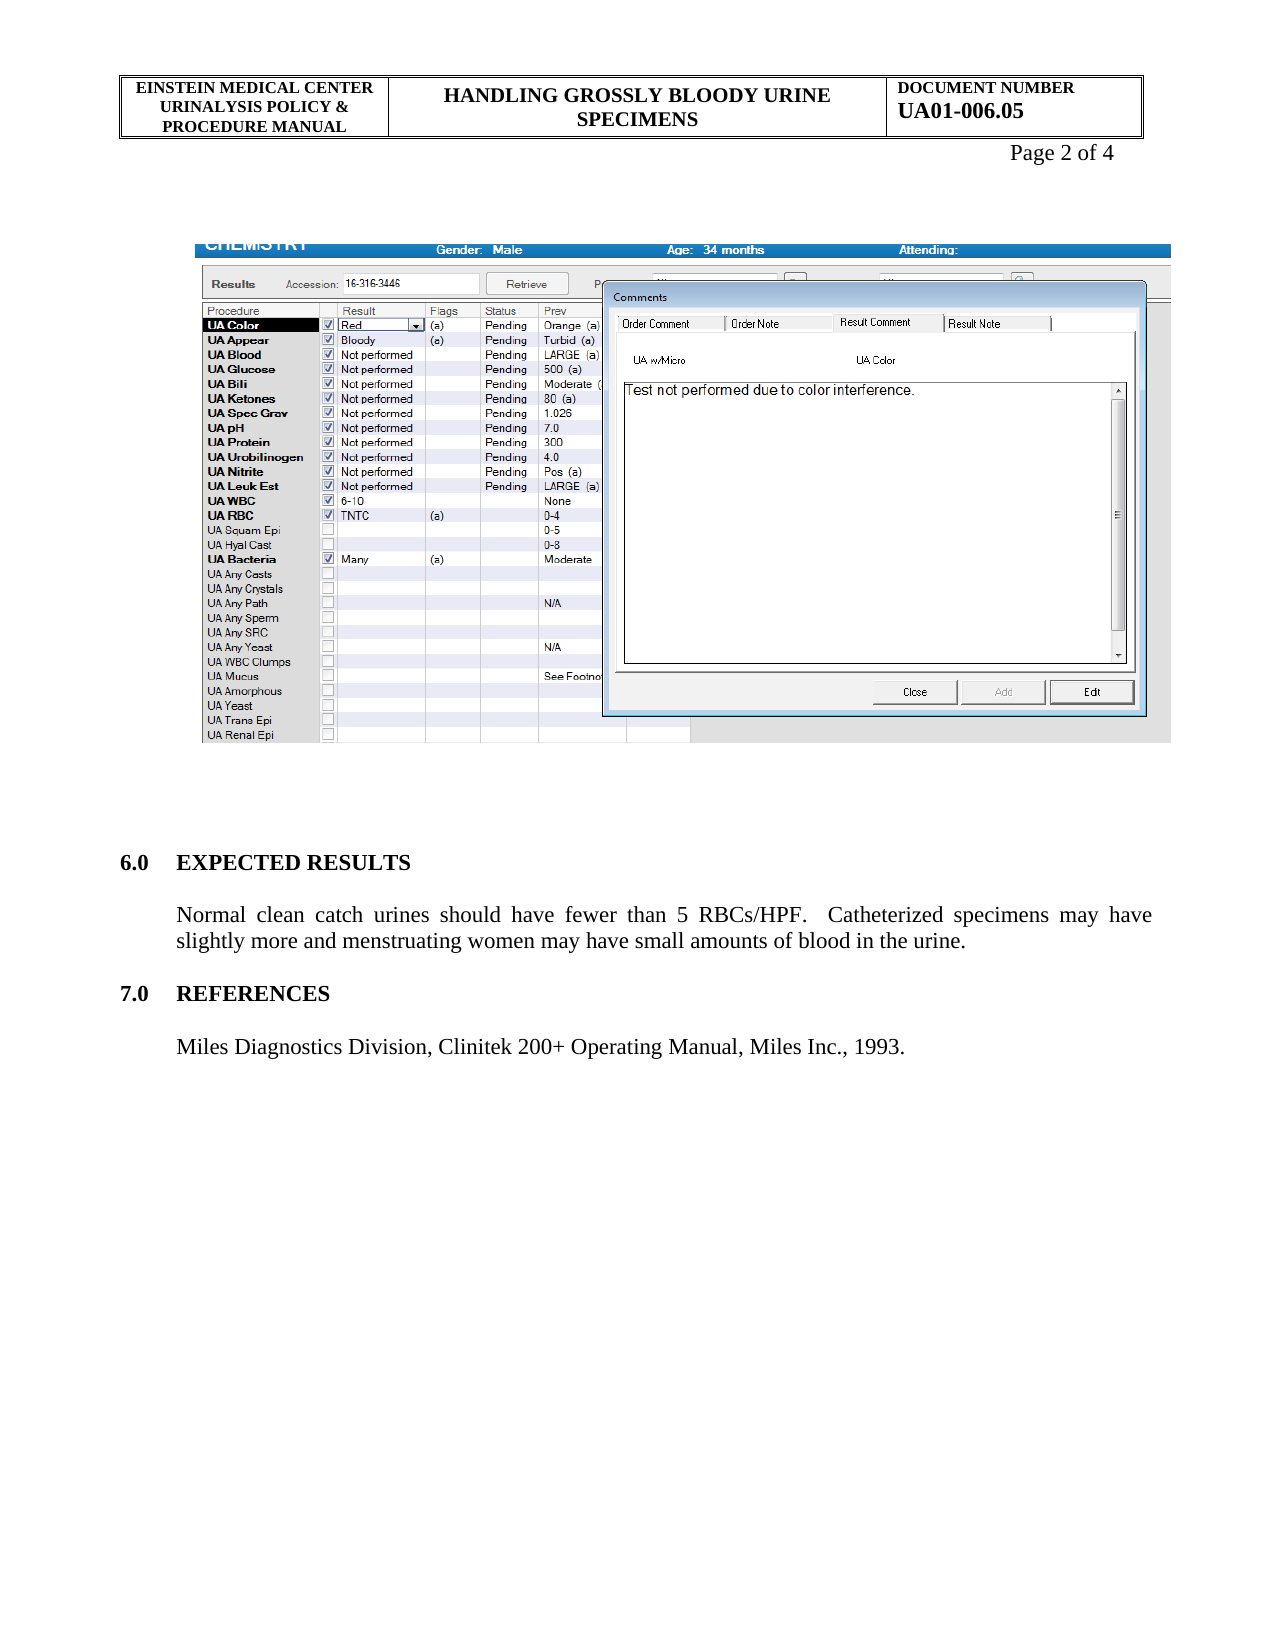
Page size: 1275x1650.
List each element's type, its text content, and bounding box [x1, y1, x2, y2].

list REFERENCES [120, 980, 1155, 1007]
picture [195, 244, 1171, 743]
text Normal clean catch urines should have fewer than 5 RBCs/HPF. Catheterized specimens may have slightly more and menstruating women may have small amounts of blood in the urine. [176, 901, 1155, 954]
list EXPECTED RESULTS [120, 848, 1155, 875]
text Miles Diagnostics Division, Clinitek 200+ Operating Manual, Miles Inc., 1993. [176, 1033, 1155, 1059]
